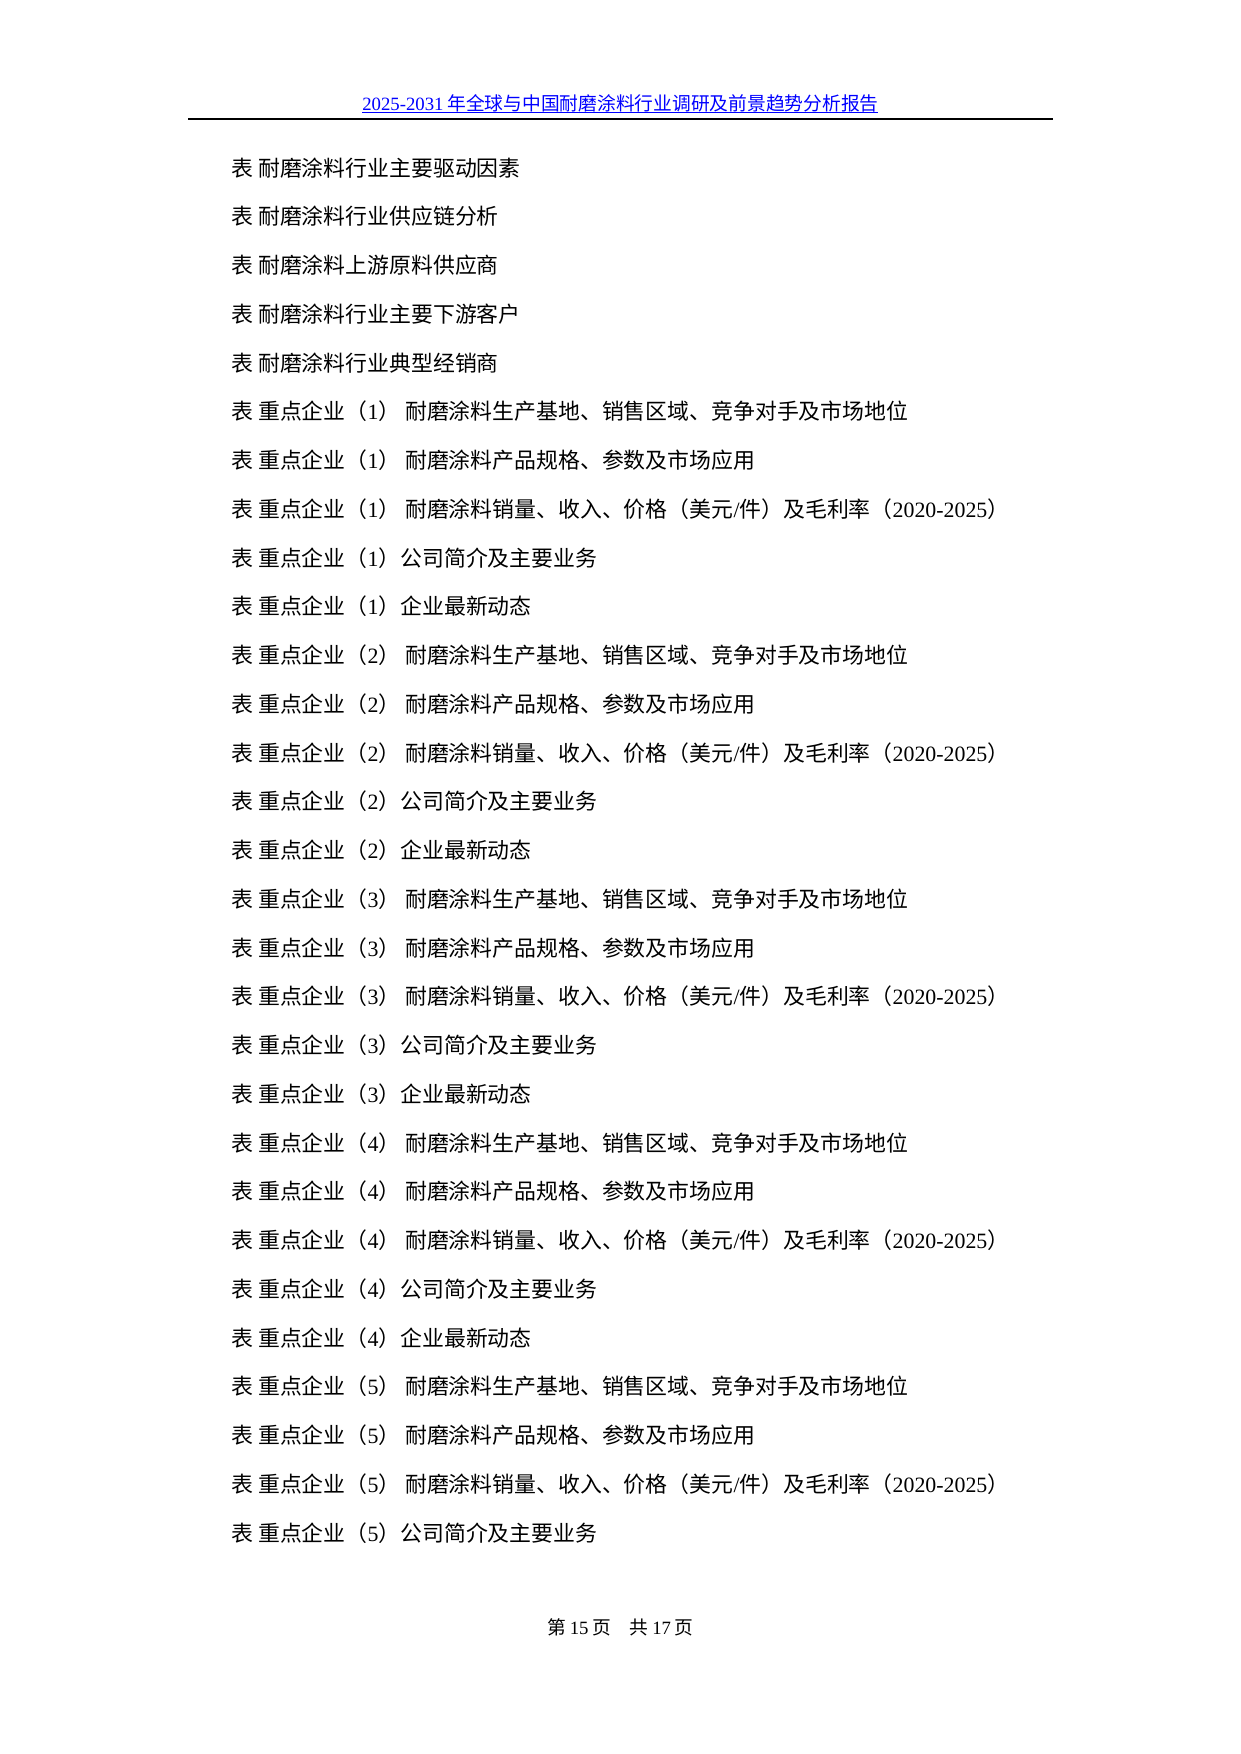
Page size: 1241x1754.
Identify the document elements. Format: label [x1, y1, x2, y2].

text [187, 150, 1053, 1548]
